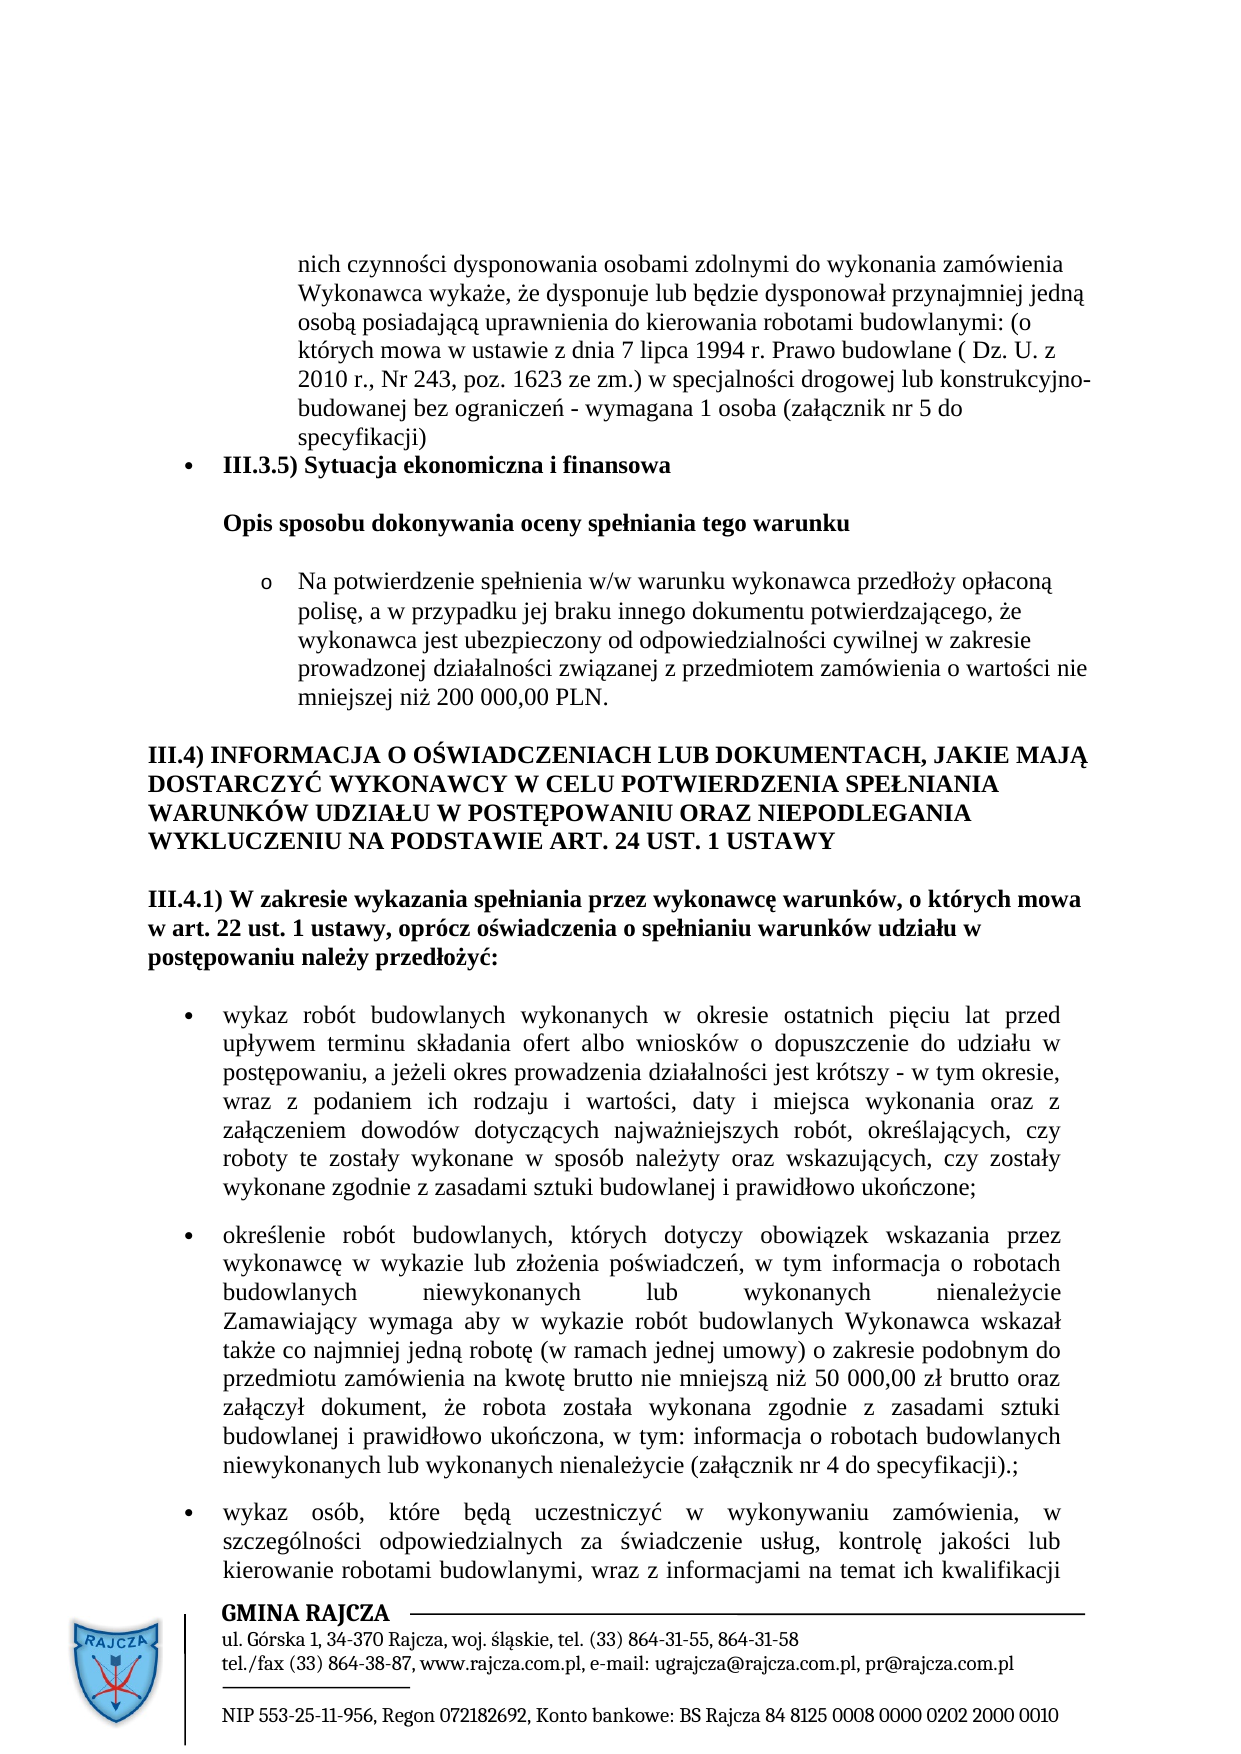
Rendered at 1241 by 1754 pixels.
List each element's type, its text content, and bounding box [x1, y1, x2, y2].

text Opis sposobu dokonywania oceny spełniania tego warunku [223, 508, 1093, 537]
text III.4.1) W zakresie wykazania spełniania przez wykonawcę warunków, o których mowa w art. 22 ust. 1 ustawy, oprócz oświadczenia o spełnianiu warunków udziału w postępowaniu należy przedłożyć: [148, 884, 1093, 971]
list wykaz robót budowlanych wykonanych w okresie ostatnich pięciu lat przed upływem terminu składania ofert albo wniosków o dopuszczenie do udziału w postępowaniu, a jeżeli okres prowadzenia działalności jest krótszy - w tym okresie, wraz z podaniem ich rodzaju i wartości, daty i miejsca wykonania oraz z załączeniem dowodów dotyczących najważniejszych robót, określających, czy roboty te zostały wykonane w sposób należyty oraz wskazujących, czy zostały wykonane zgodnie z zasadami sztuki budowlanej i prawidłowo ukończone; [185, 1000, 1061, 1201]
list określenie robót budowlanych, których dotyczy obowiązek wskazania przez wykonawcę w wykazie lub złożenia poświadczeń, w tym informacja o robotach budowlanych niewykonanych lub wykonanych nienależycie Zamawiający wymaga aby w wykazie robót budowlanych Wykonawca wskazał także co najmniej jedną robotę (w ramach jednej umowy) o zakresie podobnym do przedmiotu zamówienia na kwotę brutto nie mniejszą niż 50 000,00 zł brutto oraz załączył dokument, że robota została wykonana zgodnie z zasadami sztuki budowlanej i prawidłowo ukończona, w tym: informacja o robotach budowlanych niewykonanych lub wykonanych nienależycie (załącznik nr 4 do specyfikacji).; [185, 1220, 1061, 1478]
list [185, 1497, 1061, 1583]
list Na potwierdzenie spełnienia w/w warunku wykonawca przedłoży opłaconą polisę, a w przypadku jej braku innego dokumentu potwierdzającego, że wykonawca jest ubezpieczony od odpowiedzialności cywilnej w zakresie prowadzonej działalności związanej z przedmiotem zamówienia o wartości nie mniejszej niż 200 000,00 PLN. [260, 566, 1093, 711]
picture [67, 1616, 163, 1729]
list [260, 249, 1093, 451]
list III.3.5) Sytuacja ekonomiczna i finansowa [185, 451, 1093, 479]
text III.4) INFORMACJA O OŚWIADCZENIACH LUB DOKUMENTACH, JAKIE MAJĄ DOSTARCZYĆ WYKONAWCY W CELU POTWIERDZENIA SPEŁNIANIA WARUNKÓW UDZIAŁU W POSTĘPOWANIU ORAZ NIEPODLEGANIA WYKLUCZENIU NA PODSTAWIE ART. 24 UST. 1 USTAWY [148, 740, 1093, 855]
